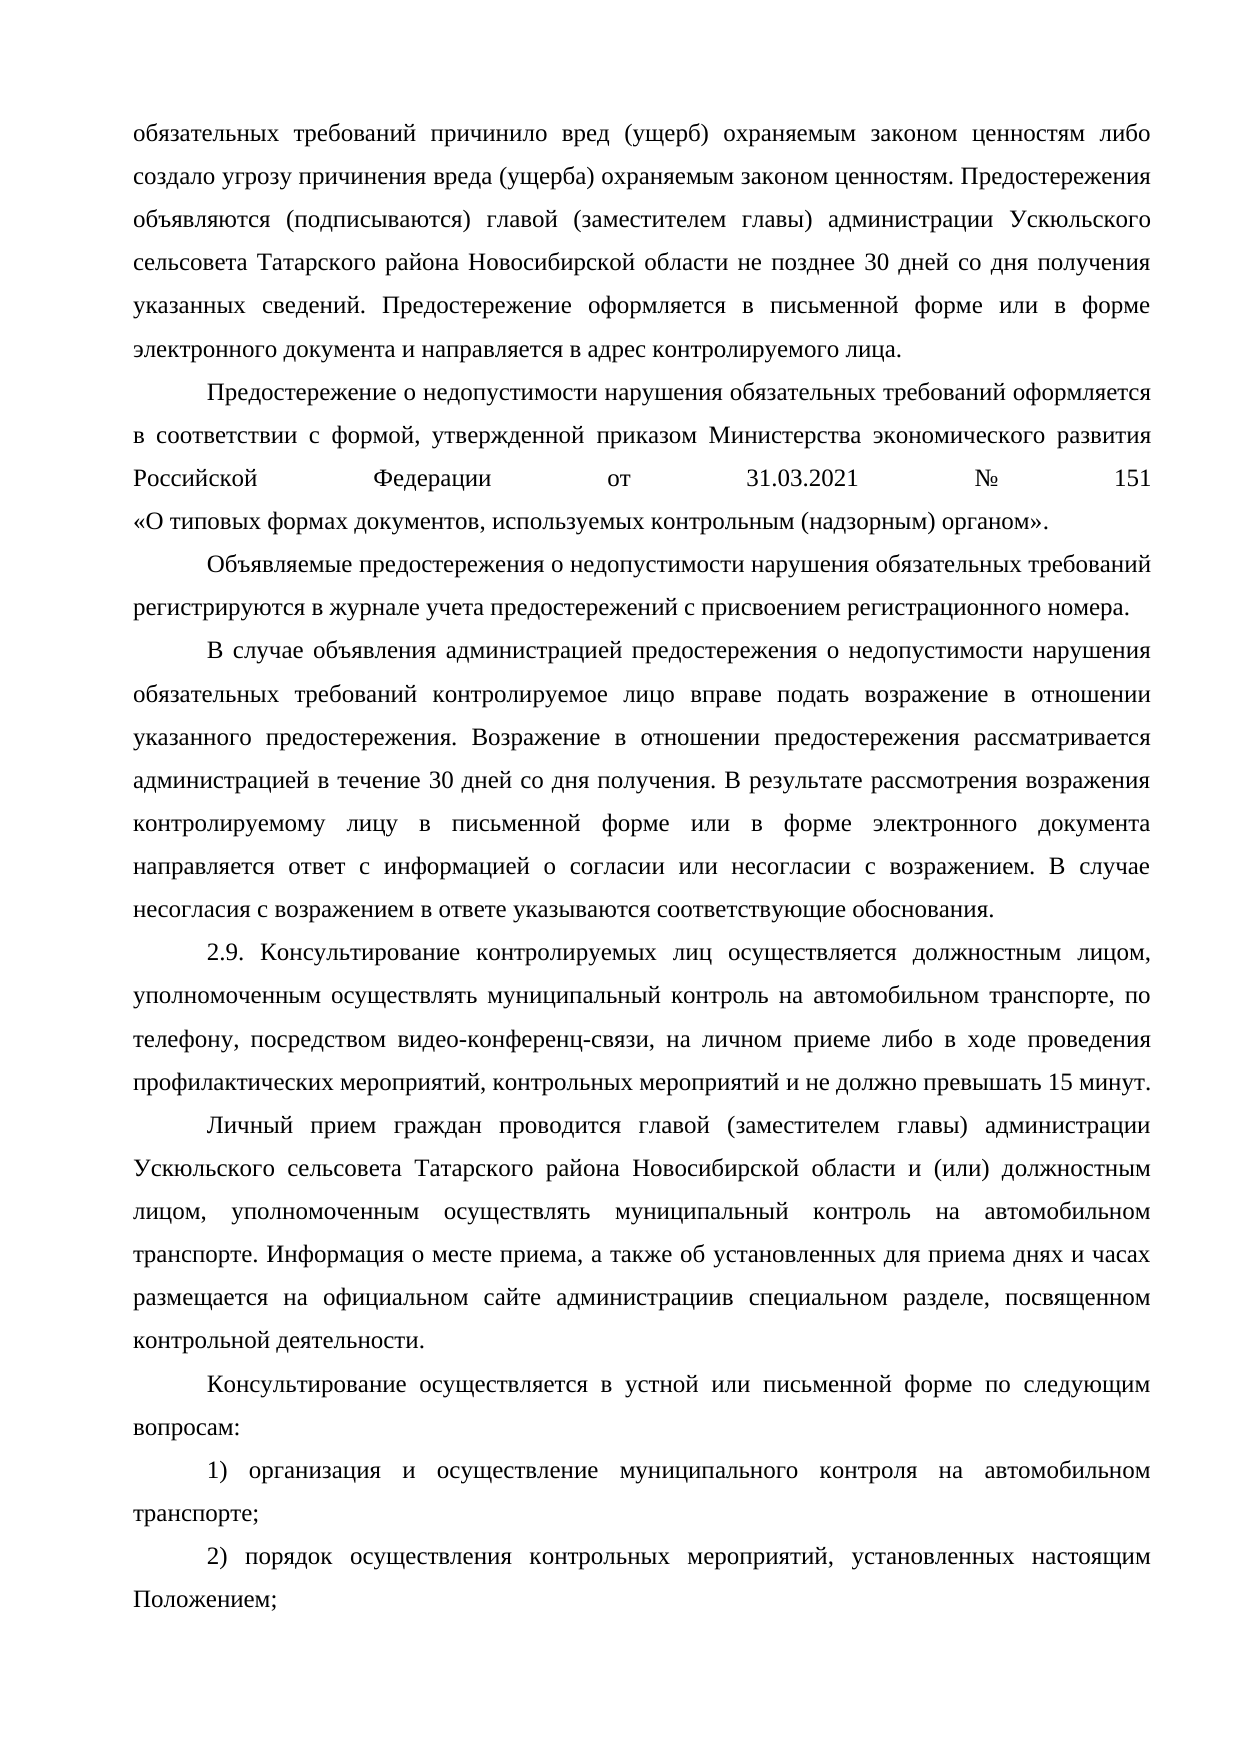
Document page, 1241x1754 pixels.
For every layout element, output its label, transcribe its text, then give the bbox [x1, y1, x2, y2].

text В случае объявления администрацией предостережения о недопустимости нарушения обязательных требований контролируемое лицо вправе подать возражение в отношении указанного предостережения. Возражение в отношении предостережения рассматривается администрацией в течение 30 дней со дня получения. В результате рассмотрения возражения контролируемому лицу в письменной форме или в форме электронного документа направляется ответ с информацией о согласии или несогласии с возражением. В случае несогласия с возражением в ответе указываются соответствующие обоснования. [133, 636, 1152, 923]
text Консультирование осуществляется в устной или письменной форме по следующим вопросам: [133, 1369, 1152, 1441]
text Предостережение о недопустимости нарушения обязательных требований оформляется в соответствии с формой, утвержденной приказом Министерства экономического развития Российской Федерации от 31.03.2021 № 151 «О типовых формах документов, используемых контрольным (надзорным) органом». [133, 492, 1152, 535]
text 1) организация и осуществление муниципального контроля на автомобильном транспорте; [133, 1455, 1152, 1527]
text 2.9. Консультирование контролируемых лиц осуществляется должностным лицом, уполномоченным осуществлять муниципальный контроль на автомобильном транспорте, по телефону, посредством видео-конференц-связи, на личном приеме либо в ходе проведения профилактических мероприятий, контрольных мероприятий и не должно превышать 15 минут. [133, 937, 1152, 1096]
text Предостережение о недопустимости нарушения обязательных требований оформляется в соответствии с формой, утвержденной приказом Министерства экономического развития Российской Федерации от 31.03.2021 № 151 «О типовых формах документов, используемых контрольным (надзорным) органом». [133, 377, 1152, 463]
text 2) порядок осуществления контрольных мероприятий, установленных настоящим Положением; [133, 1541, 1152, 1613]
text Личный прием граждан проводится главой (заместителем главы) администрации Ускюльского сельсовета Татарского района Новосибирской области и (или) должностным лицом, уполномоченным осуществлять муниципальный контроль на автомобильном транспорте. Информация о месте приема, а также об установленных для приема днях и часах размещается на официальном сайте администрациив специальном разделе, посвященном контрольной деятельности. [133, 1110, 1152, 1354]
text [133, 118, 1152, 362]
text Объявляемые предостережения о недопустимости нарушения обязательных требований регистрируются в журнале учета предостережений с присвоением регистрационного номера. [133, 549, 1152, 621]
